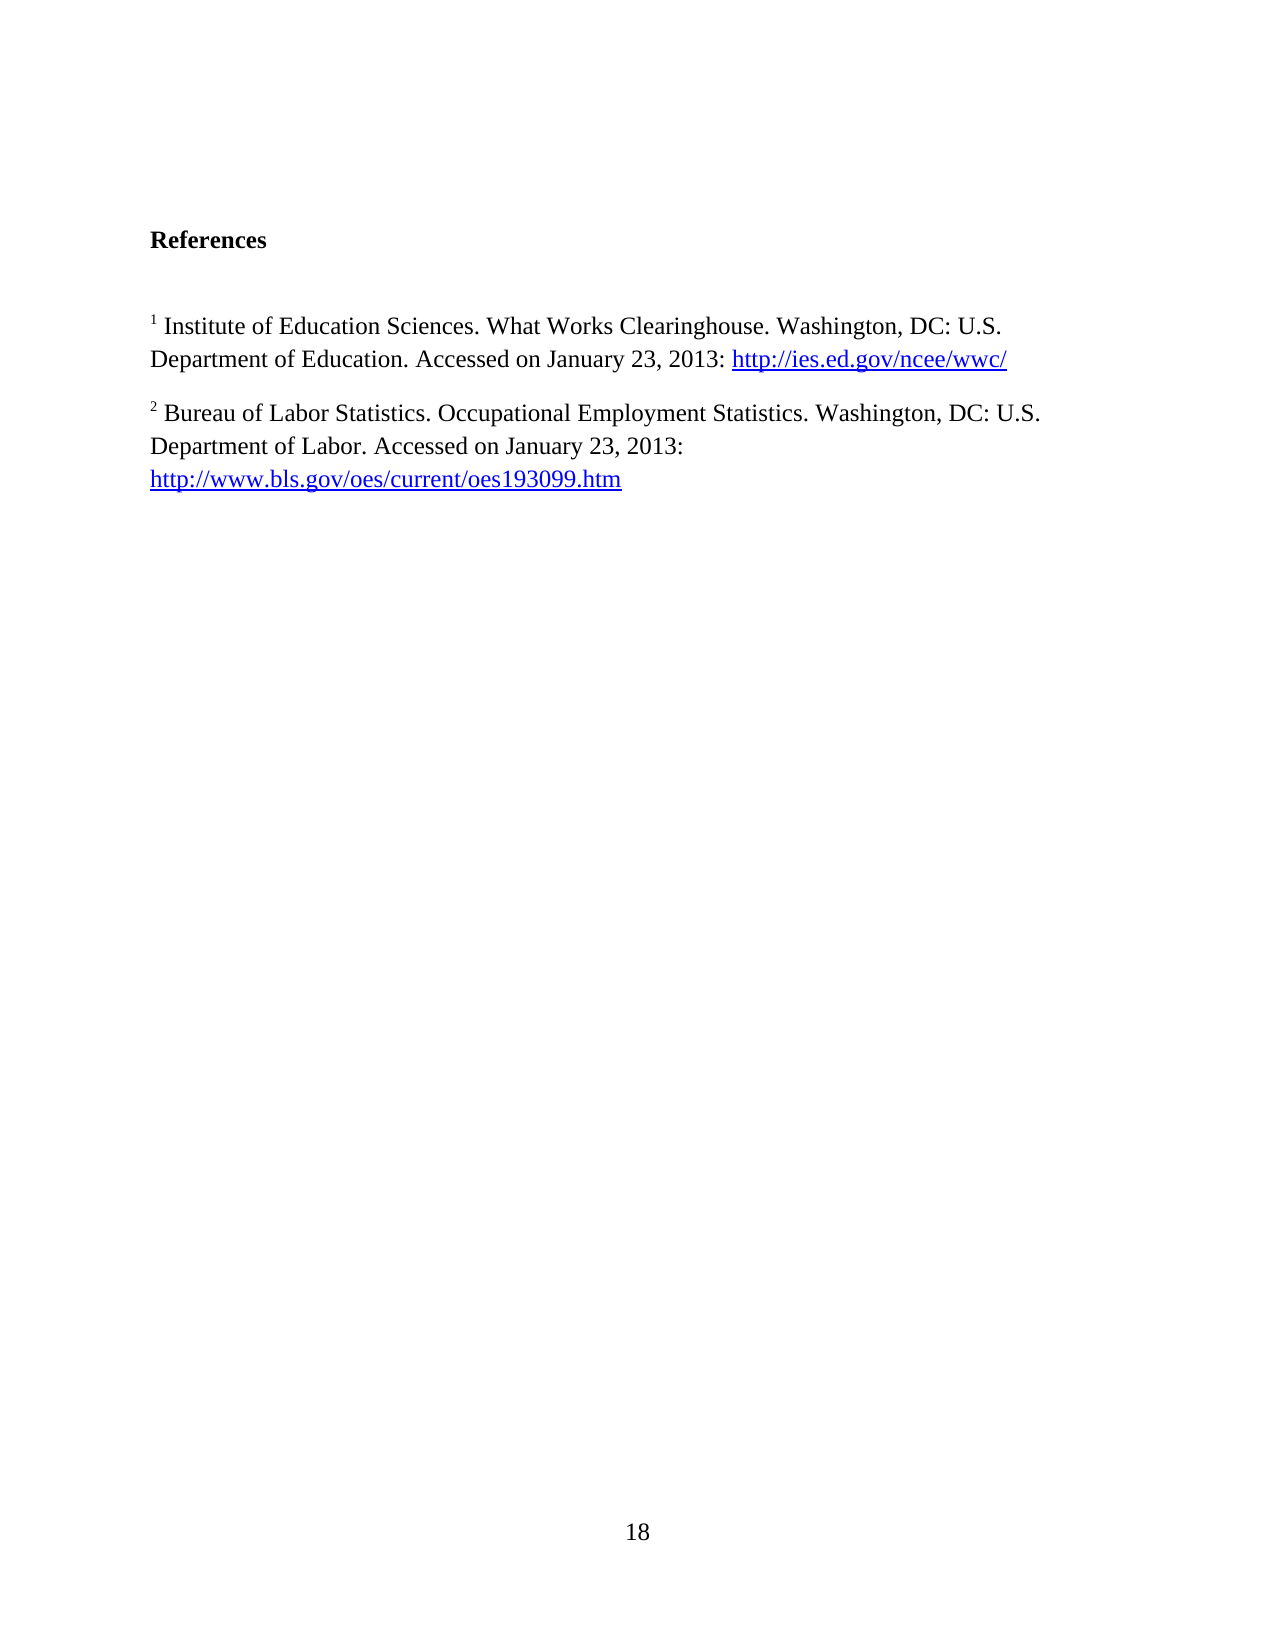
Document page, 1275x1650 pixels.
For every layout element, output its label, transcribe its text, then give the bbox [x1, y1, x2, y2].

text 1 Institute of Education Sciences. What Works Clearinghouse. Washington, DC: U.S. Department of Education. Accessed on January 23, 2013: http://ies.ed.gov/ncee/wwc/ [150, 311, 1125, 373]
text References [150, 225, 1125, 254]
text 2 Bureau of Labor Statistics. Occupational Employment Statistics. Washington, DC: U.S. Department of Labor. Accessed on January 23, 2013: http://www.bls.gov/oes/current/oes193099.htm [150, 398, 1125, 493]
